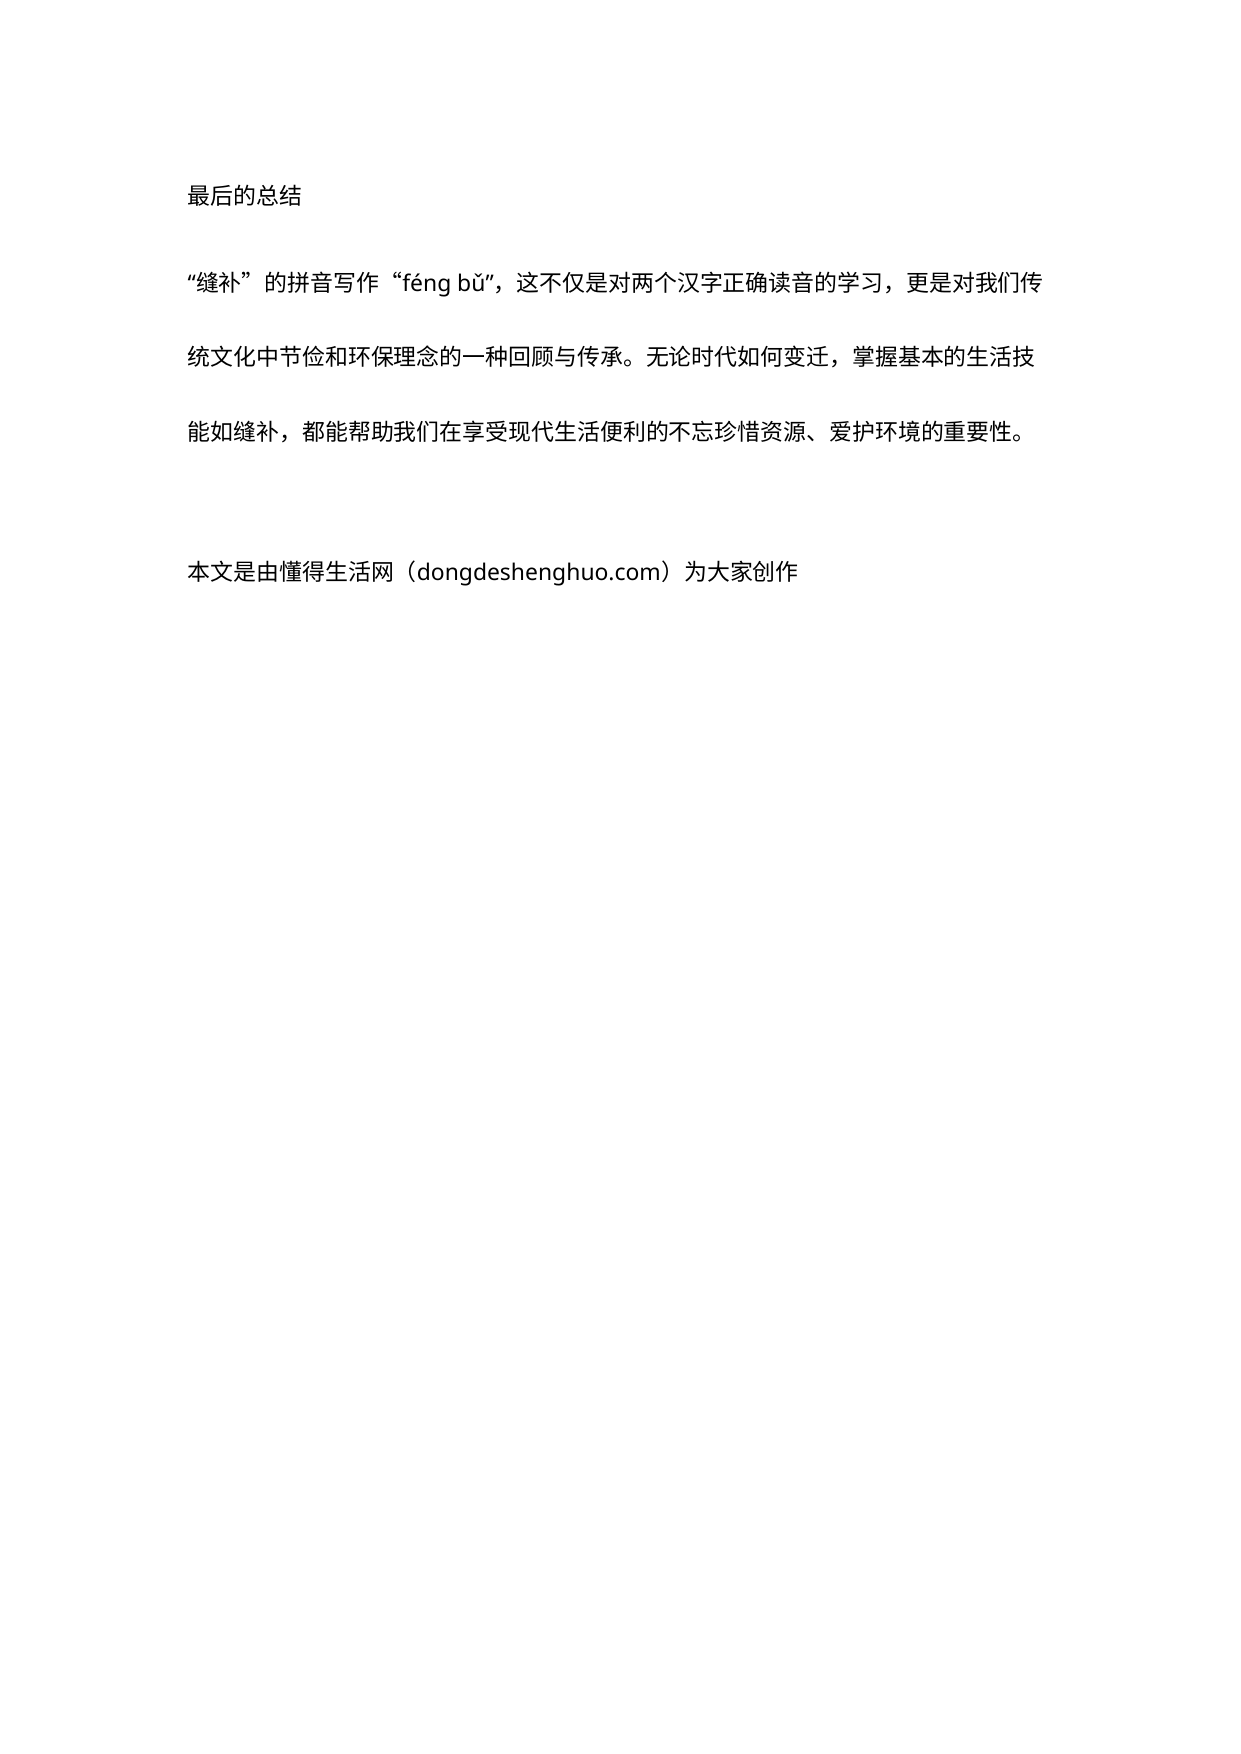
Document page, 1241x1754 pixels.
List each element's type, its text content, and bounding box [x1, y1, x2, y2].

text 最后的总结 [187, 162, 1053, 227]
text “缝补”的拼音写作“féng bǔ”，这不仅是对两个汉字正确读音的学习，更是对我们传统文化中节俭和环保理念的一种回顾与传承。无论时代如何变迁，掌握基本的生活技能如缝补，都能帮助我们在享受现代生活便利的不忘珍惜资源、爱护环境的重要性。 [187, 248, 1053, 463]
text 本文是由懂得生活网（dongdeshenghuo.com）为大家创作 [187, 538, 1053, 603]
